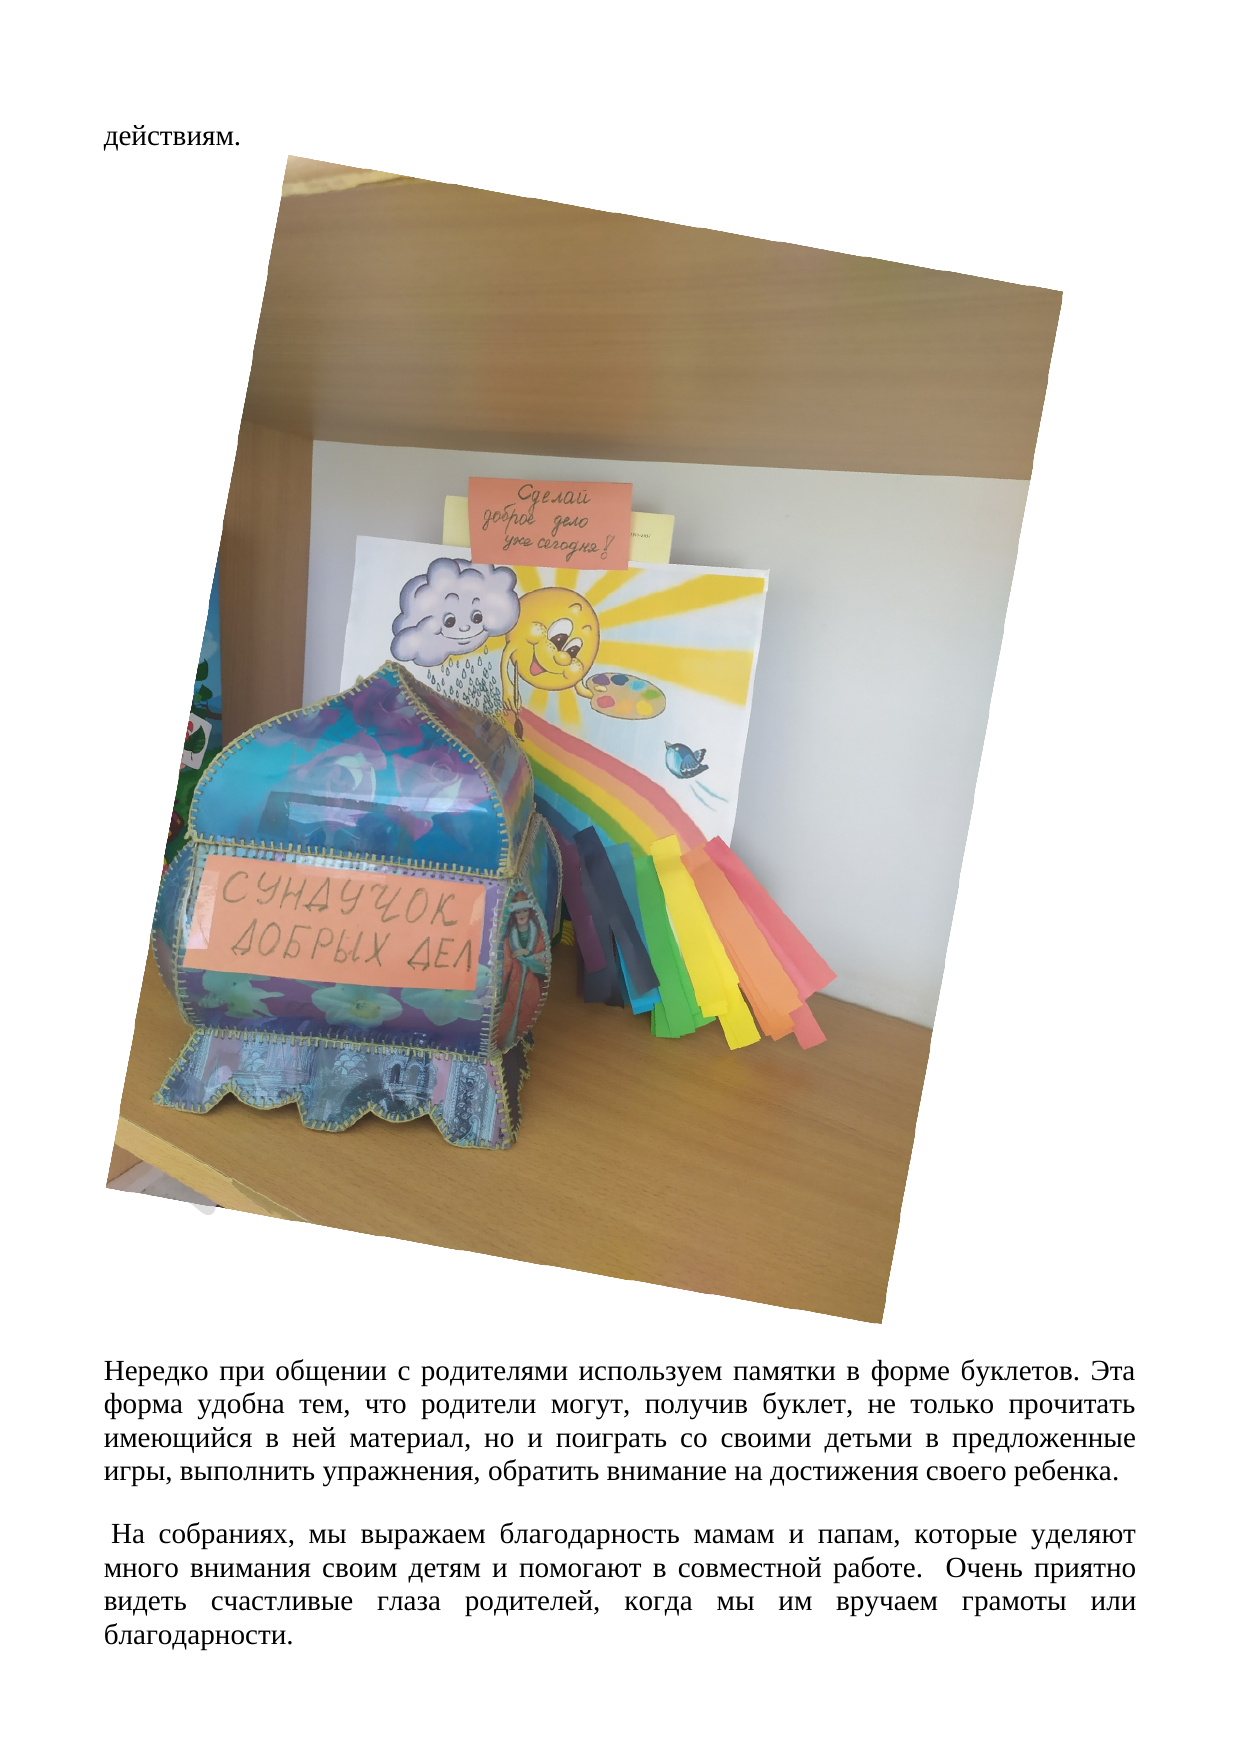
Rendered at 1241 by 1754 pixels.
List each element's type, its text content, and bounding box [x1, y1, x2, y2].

picture [107, 156, 1062, 1324]
text Нередко при общении с родителями используем памятки в форме буклетов. Эта форма удобна тем, что родители могут, получив буклет, не только прочитать имеющийся в ней материал, но и поиграть со своими детьми в предложенные игры, выполнить упражнения, обратить внимание на достижения своего ребенка. [103, 1353, 1137, 1487]
text На собраниях, мы выражаем благодарность мамам и папам, которые уделяют много внимания своим детям и помогают в совместной работе. Очень приятно видеть счастливые глаза родителей, когда мы им вручаем грамоты или благодарности. [103, 1516, 1137, 1650]
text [103, 118, 1137, 1324]
